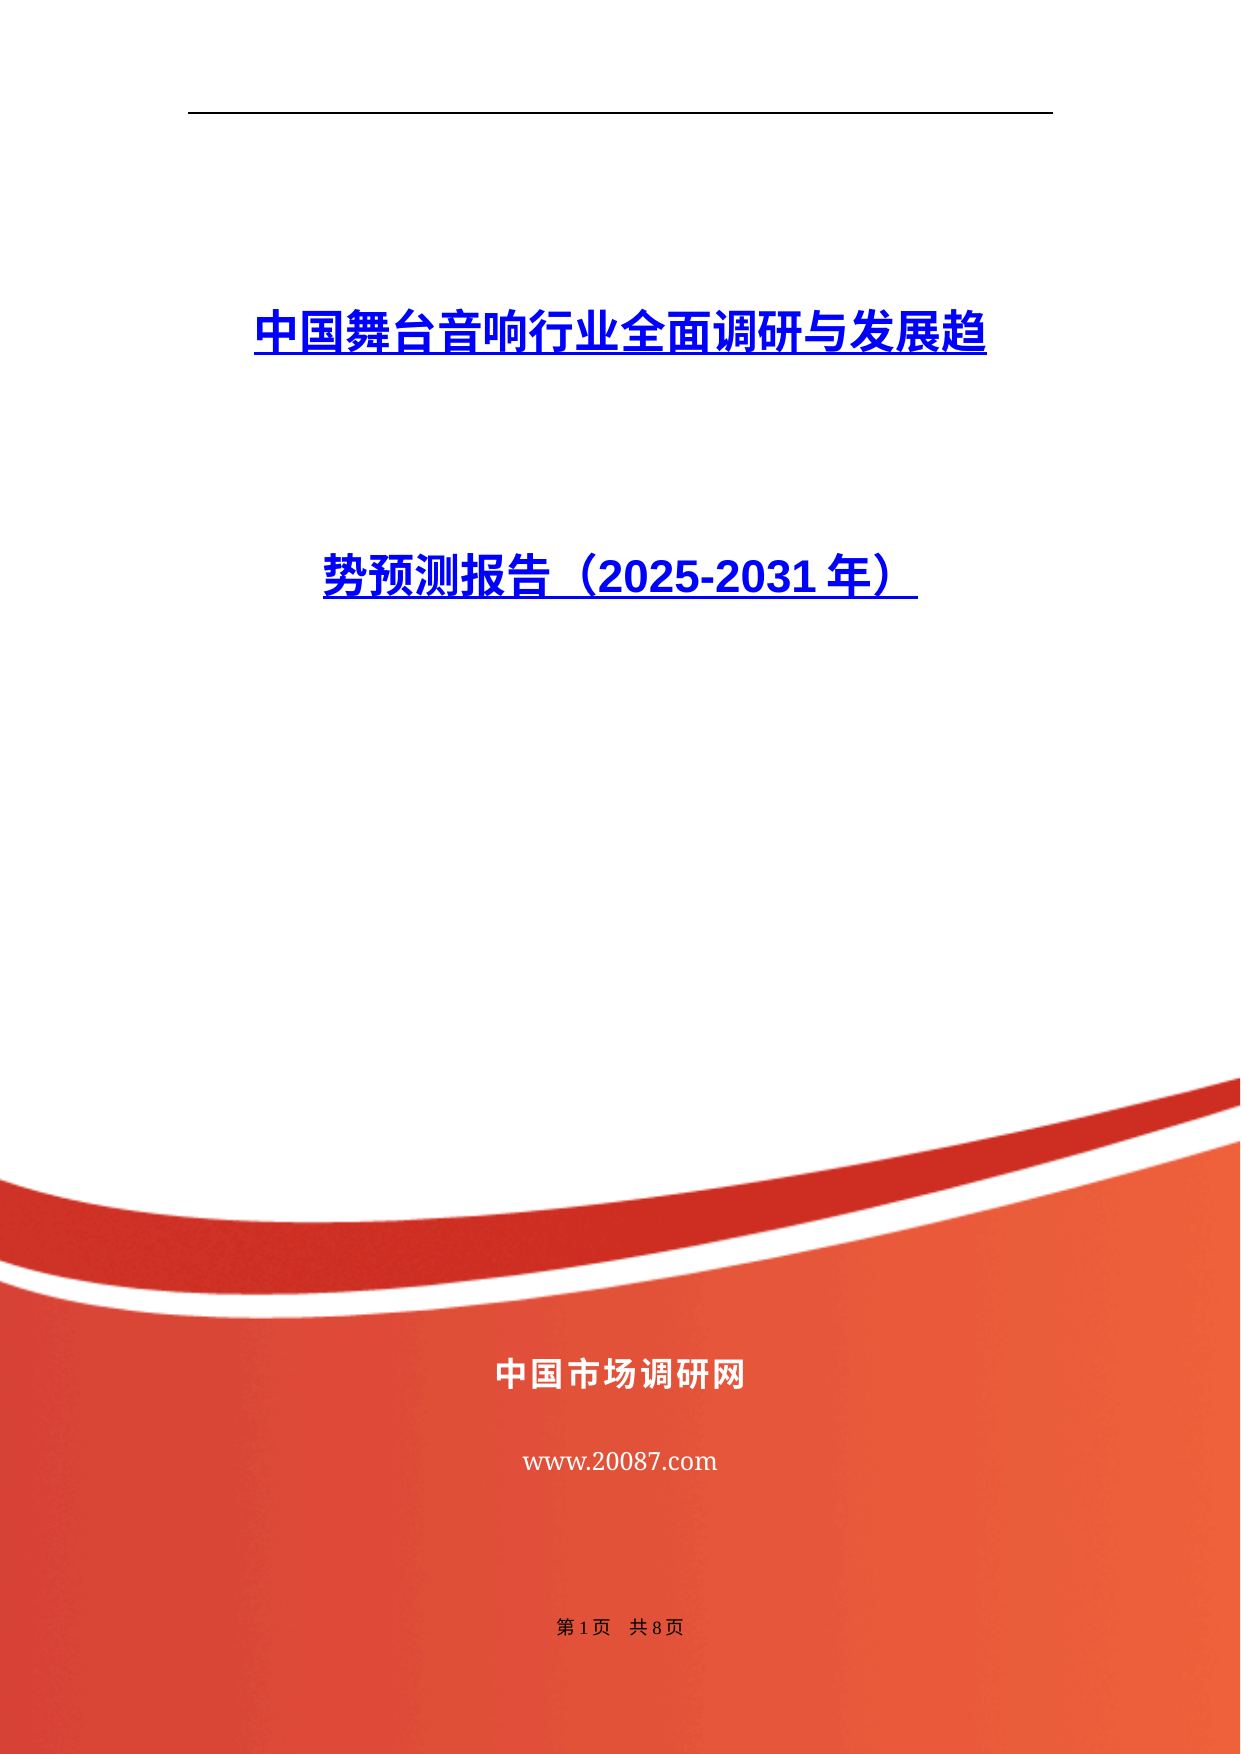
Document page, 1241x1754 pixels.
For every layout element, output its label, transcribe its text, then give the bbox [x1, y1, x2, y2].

subtitle 中国市场调研网 [187, 1339, 1053, 1404]
picture [0, 1006, 1241, 1754]
table_header 中国舞台音响行业全面调研与发展趋势预测报告（2025-2031年） [188, 207, 1053, 773]
text www.20087.com [187, 1428, 1053, 1493]
